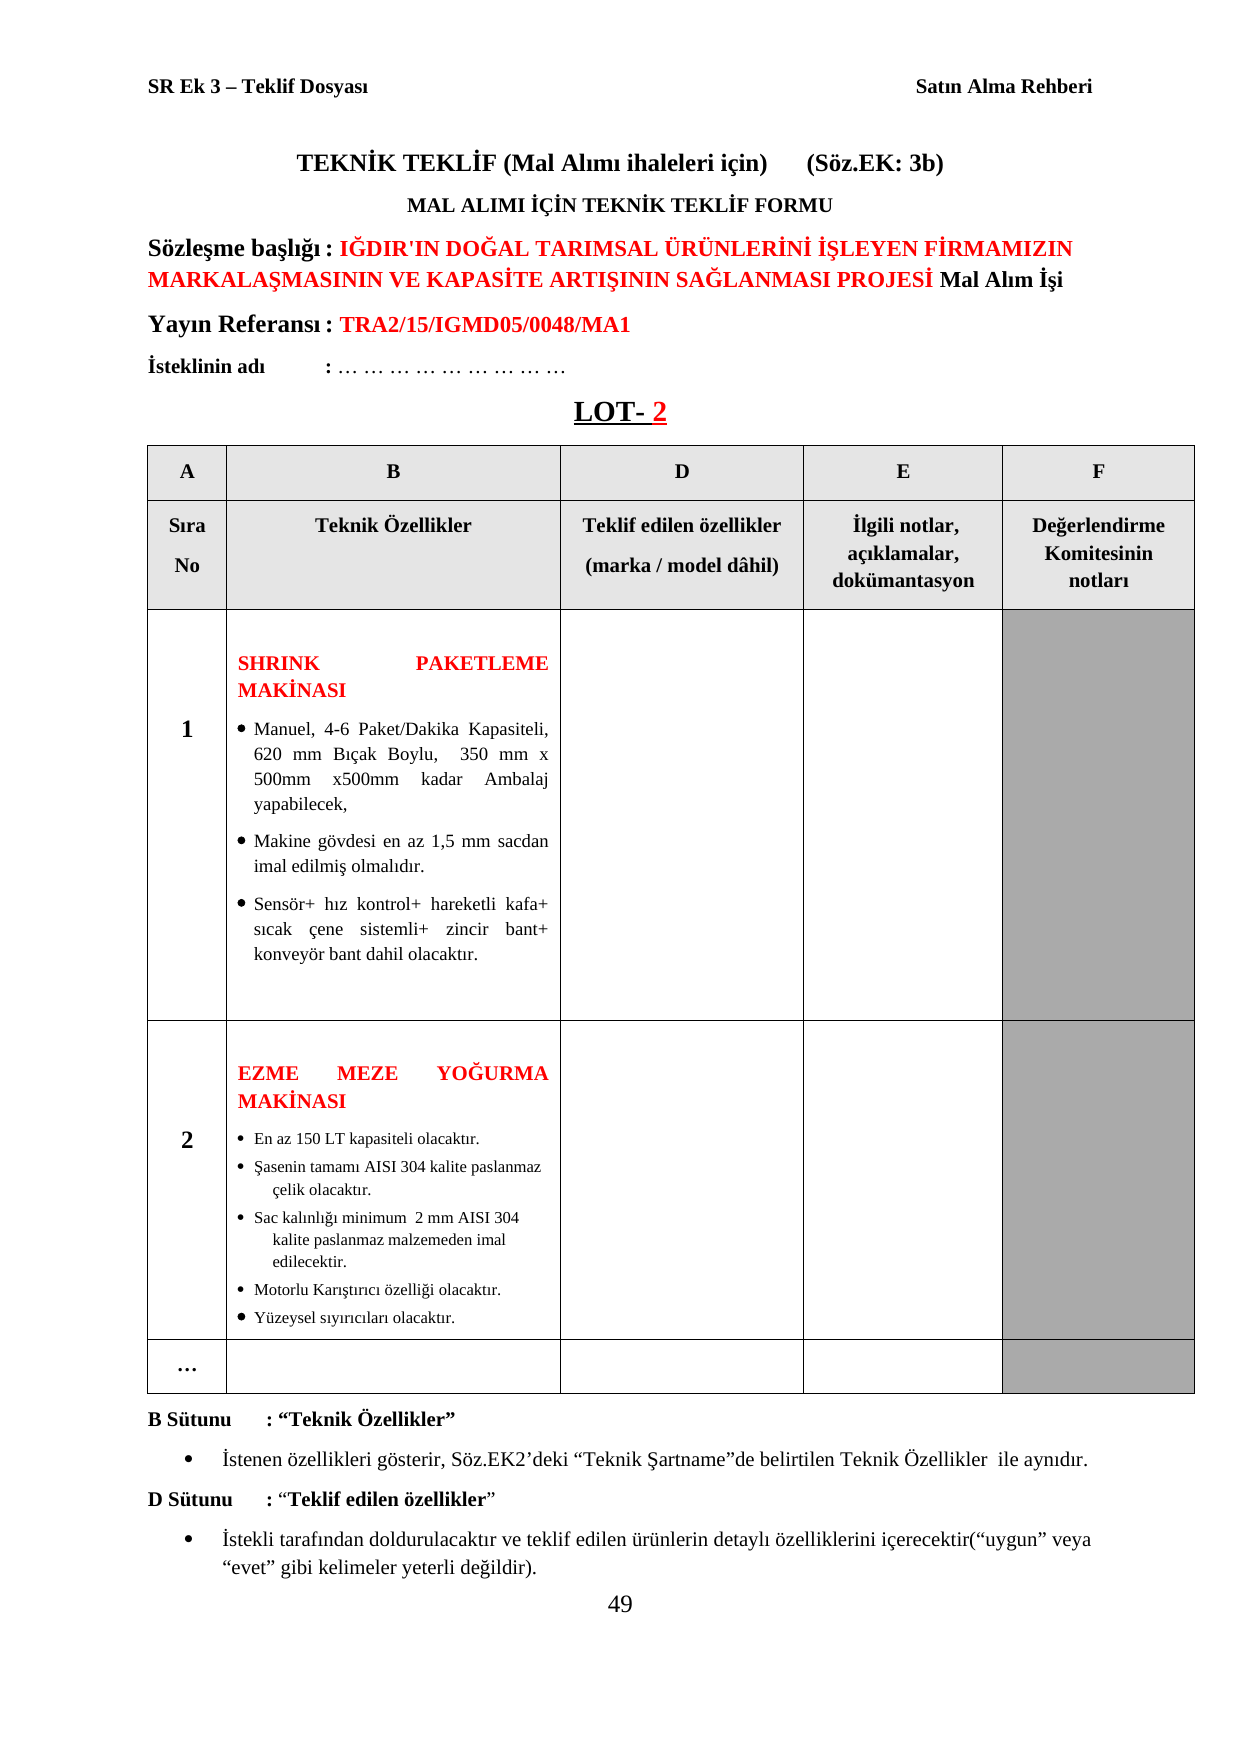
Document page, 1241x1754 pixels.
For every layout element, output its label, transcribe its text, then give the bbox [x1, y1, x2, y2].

table_cell [1003, 1021, 1194, 1339]
table_cell [1003, 610, 1194, 1020]
table_cell Teknik Özellikler [227, 501, 560, 609]
table_cell 1 [148, 610, 226, 1020]
text B Sütunu : “Teknik Özellikler” [148, 1407, 1093, 1431]
table_cell İlgili notlar, açıklamalar, dokümantasyon [804, 501, 1002, 609]
table_cell [561, 610, 803, 1020]
table_header E [804, 446, 1002, 500]
list İstenen özellikleri gösterir, Söz.EK2’deki “Teknik Şartname”de belirtilen Teknik Özellikler ile aynıdır. [185, 1447, 1093, 1471]
text İsteklinin adı : … … … … … … … … … [148, 354, 1093, 378]
table_cell [561, 1021, 803, 1339]
table_cell [227, 1340, 560, 1393]
text LOT- 2 [148, 394, 1093, 428]
table_cell [1003, 1340, 1194, 1393]
list İstekli tarafından doldurulacaktır ve teklif edilen ürünlerin detaylı özelliklerini içerecektir(“uygun” veya “evet” gibi kelimeler yeterli değildir). [185, 1527, 1093, 1579]
table_cell EZME MEZE YOĞURMA MAKİNASI En az 150 LT kapasiteli olacaktır. Şasenin tamamı AISI 304 kalite paslanmaz çelik olacaktır. Sac kalınlığı minimum AISI 304 kalite paslanmaz malzemeden imal edilecektir. Motorlu Karıştırıcı özelliği olacaktır. Yüzeysel sıyırıcıları olacaktır. [227, 1021, 560, 1339]
text Sözleşme başlığı : IĞDIR'IN DOĞAL TARIMSAL ÜRÜNLERİNİ İŞLEYEN FİRMAMIZIN MARKALAŞMASININ VE KAPASİTE ARTIŞININ SAĞLANMASI PROJESİ Mal Alım İşi [148, 233, 1093, 292]
text D Sütunu : “Teklif edilen özellikler” [148, 1487, 1093, 1511]
table_cell Teklif edilen özellikler (marka / model dâhil) [561, 501, 803, 609]
table_cell … [148, 1340, 226, 1393]
table_cell [804, 610, 1002, 1020]
text TEKNİK TEKLİF (Mal Alımı ihaleleri için) (Söz.EK: 3b) [148, 148, 1093, 176]
table_header A [148, 446, 226, 500]
table_header D [561, 446, 803, 500]
table_cell SHRINK PAKETLEME MAKİNASI Manuel, 4-6 Paket/Dakika Kapasiteli, Bıçak Boylu, x 500mm x500mm kadar Ambalaj yapabilecek, Makine gövdesi en az sacdan imal edilmiş olmalıdır. Sensör+ hız kontrol+ hareketli kafa+ sıcak çene sistemli+ zincir bant+ konveyör bant dahil olacaktır. [227, 610, 560, 1020]
table_header B [227, 446, 560, 500]
table_cell Değerlendirme Komitesinin notları [1003, 501, 1194, 609]
text MAL ALIMI İÇİN TEKNİK TEKLİF FORMU [148, 193, 1093, 217]
table_cell [561, 1340, 803, 1393]
text Yayın Referansı : TRA2/15/IGMD05/0048/MA1 [148, 309, 1093, 337]
table_cell [804, 1021, 1002, 1339]
table_header F [1003, 446, 1194, 500]
table_cell [804, 1340, 1002, 1393]
table_cell Sıra No [148, 501, 226, 609]
table_cell 2 [148, 1021, 226, 1339]
